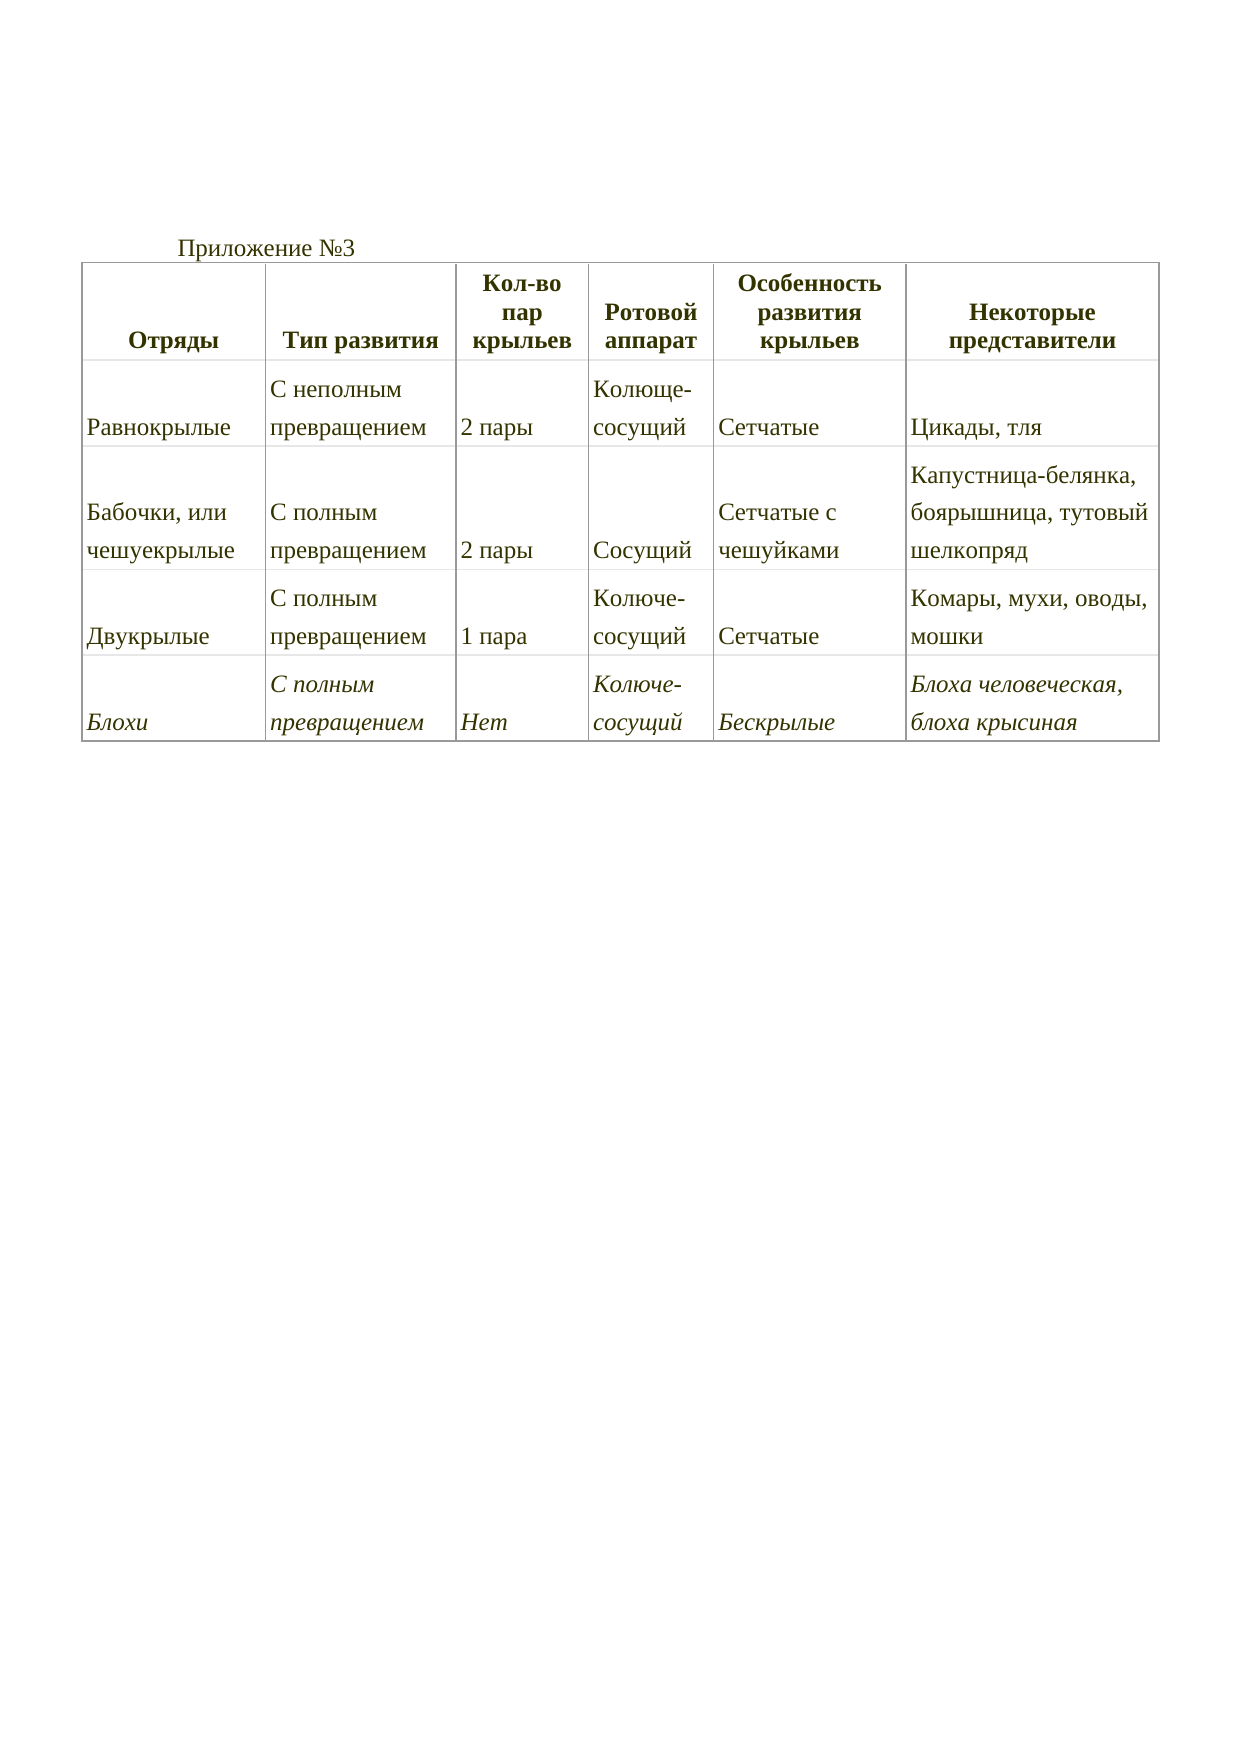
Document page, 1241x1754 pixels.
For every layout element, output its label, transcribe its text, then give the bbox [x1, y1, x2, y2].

table_header Особенность развития крыльев [714, 263, 906, 359]
table_cell Сетчатые [714, 570, 905, 654]
table_header Тип развития [266, 263, 456, 359]
table_cell Блохи [83, 656, 265, 740]
table_cell С полным превращением [266, 570, 455, 654]
table_cell С неполным превращением [266, 361, 455, 445]
table_cell Бабочки, или чешуекрылые [83, 447, 265, 568]
text Приложение №3 [177, 233, 1152, 262]
table_cell Сосущий [589, 447, 713, 568]
table_header Отряды [83, 263, 265, 359]
table_cell Равнокрылые [83, 361, 265, 445]
table_cell Сетчатые [714, 361, 905, 445]
table_cell 1 пара [457, 570, 588, 654]
table_cell Капустница-белянка, боярышница, тутовый шелкопряд [907, 447, 1158, 568]
table_cell Двукрылые [83, 570, 265, 654]
table_cell 2 пары [457, 361, 588, 445]
table_cell Колюче-сосущий [589, 656, 713, 740]
table_header Ротовой аппарат [589, 263, 713, 359]
table_cell 2 пары [457, 447, 588, 568]
table_cell Колюче-сосущий [589, 570, 713, 654]
table_header Кол-во пар крыльев [457, 263, 588, 359]
table_cell Нет [457, 656, 588, 740]
table_cell Блоха человеческая, блоха крысиная [907, 656, 1158, 740]
table_cell Цикады, тля [907, 361, 1158, 445]
table_header Некоторые представители [907, 263, 1158, 359]
table_cell Колюще-сосущий [589, 361, 713, 445]
table_cell Бескрылые [714, 656, 905, 740]
table_cell С полным превращением [266, 656, 455, 740]
table_cell Комары, мухи, оводы, мошки [907, 570, 1158, 654]
table_cell Сетчатые с чешуйками [714, 447, 905, 568]
table_cell С полным превращением [266, 447, 455, 568]
